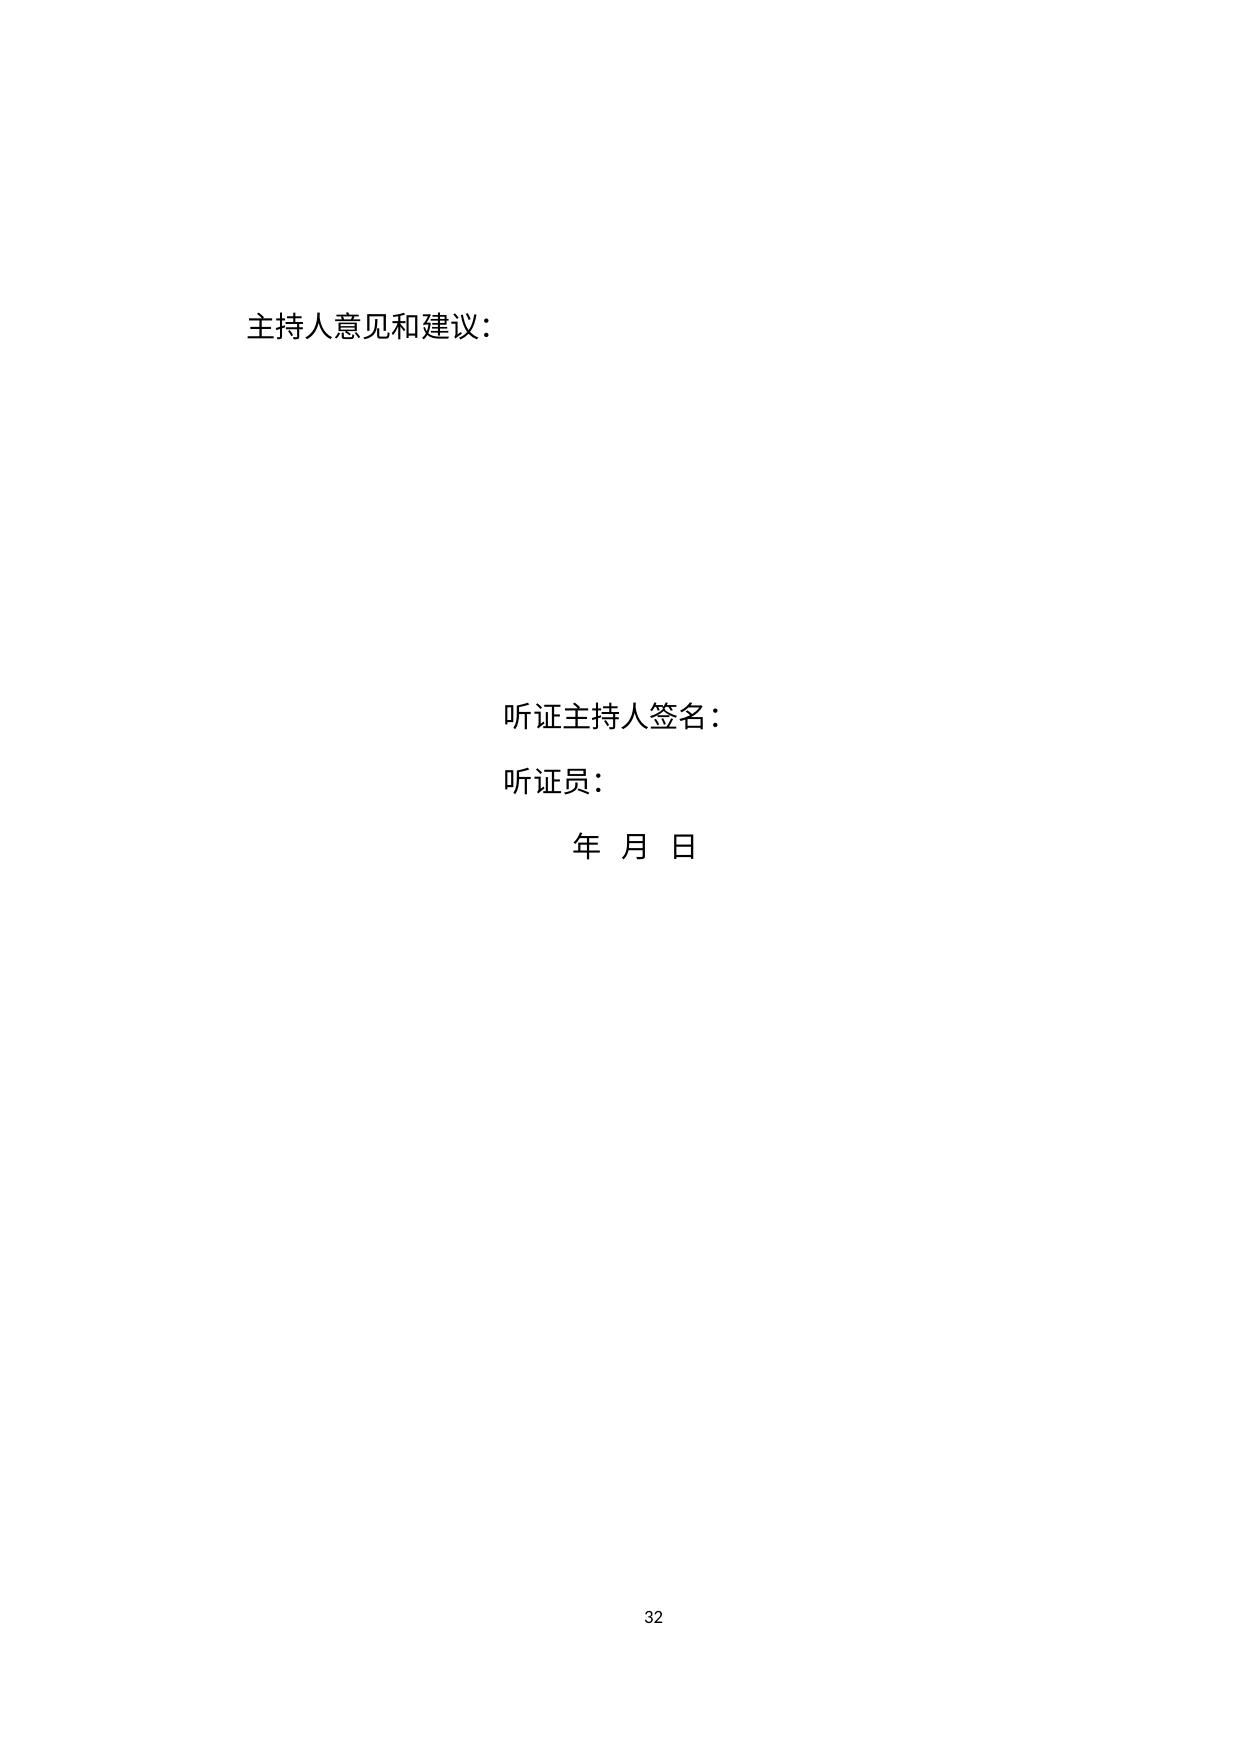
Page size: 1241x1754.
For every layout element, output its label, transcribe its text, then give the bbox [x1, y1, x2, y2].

text 主持人意见和建议： [187, 292, 1053, 357]
text 听证主持人签名： [187, 682, 1053, 747]
text 年 月 日 [187, 812, 1053, 877]
text 听证员： [187, 747, 1053, 812]
